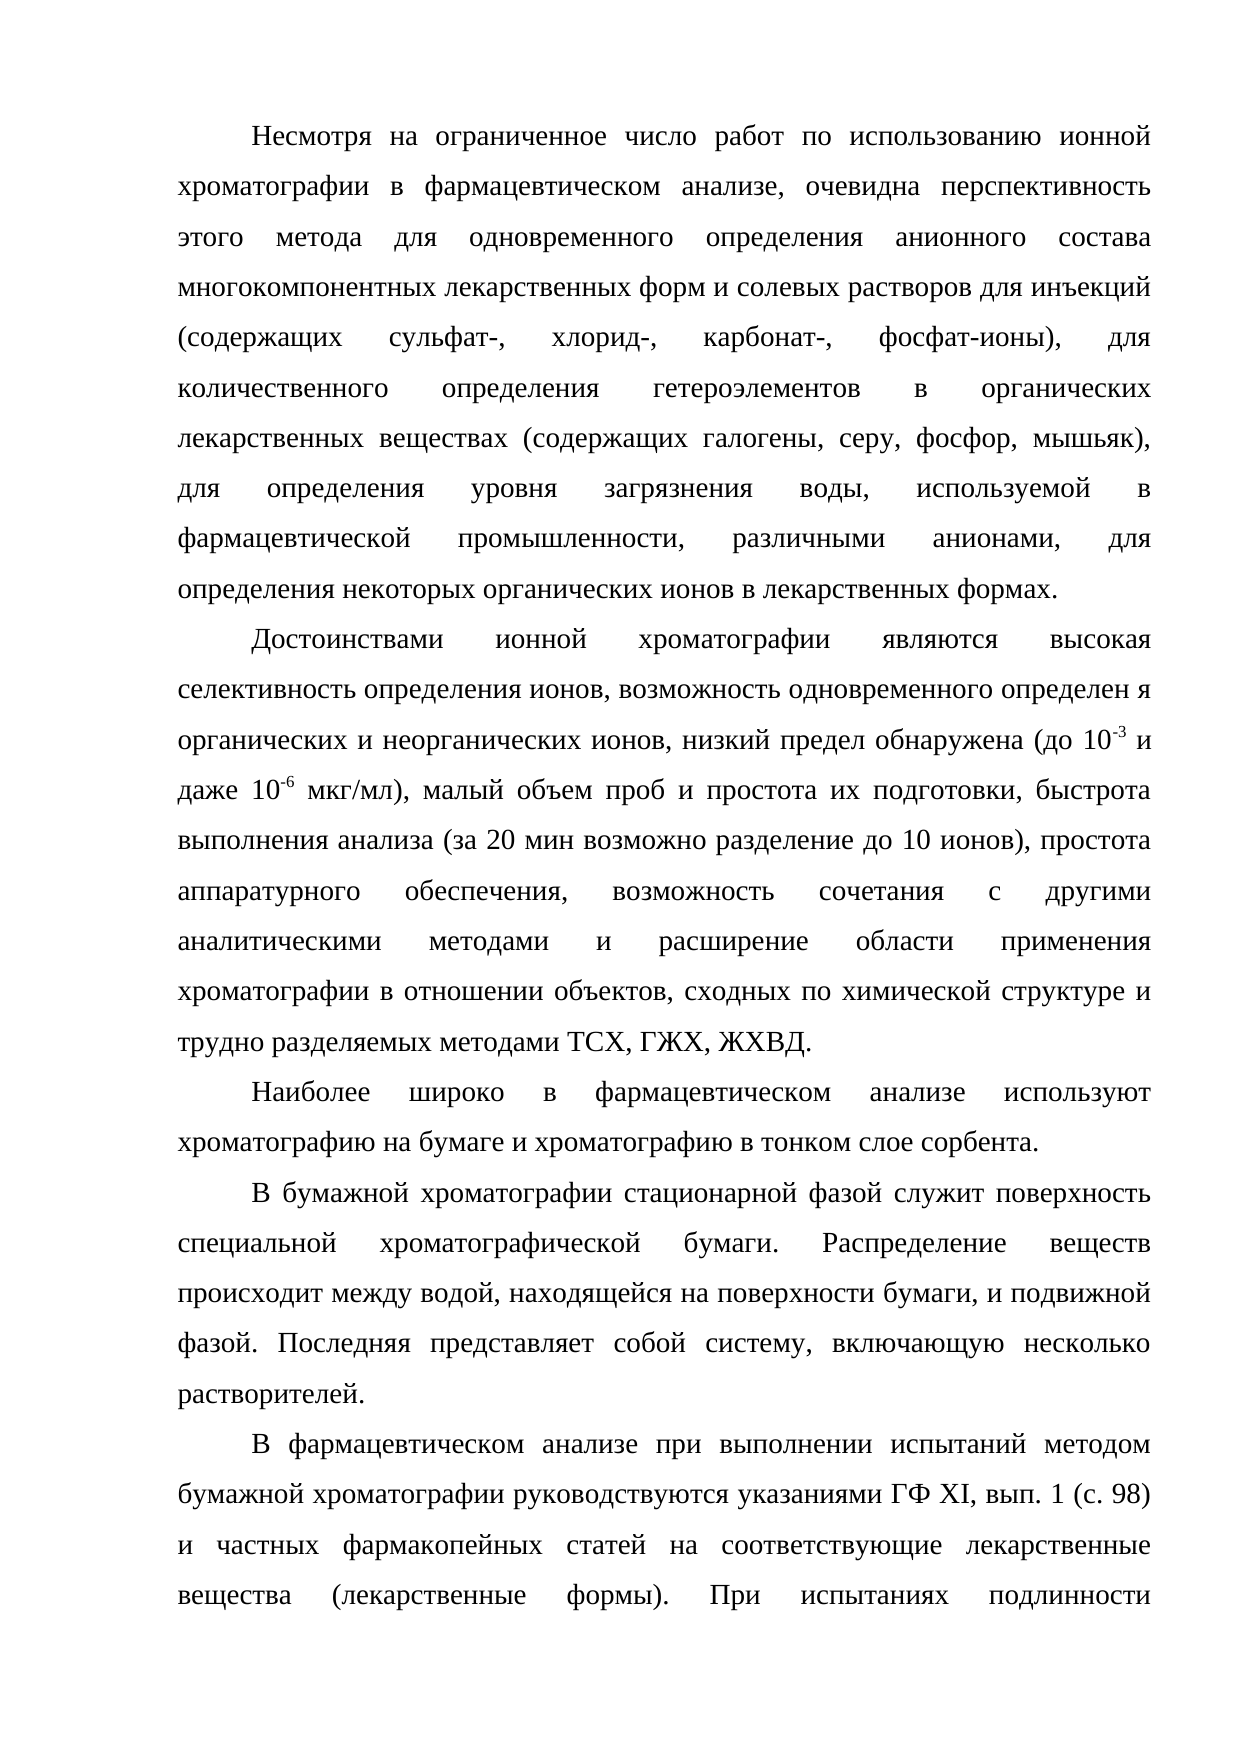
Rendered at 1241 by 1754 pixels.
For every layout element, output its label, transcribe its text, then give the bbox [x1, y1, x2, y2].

text В бумажной хроматографии стационарной фазой служит поверхность специальной хроматографической бумаги. Распределение веществ происходит между водой, находящейся на поверхности бумаги, и подвижной фазой. Последняя представляет собой систему, включающую несколько растворителей. [177, 1175, 1152, 1409]
text Несмотря на ограниченное число работ по использованию ионной хроматографии в фармацевтическом анализе, очевидна перспективность этого метода для одновременного определения анионного состава многокомпонентных лекарственных форм и солевых растворов для инъекций (содержащих сульфат-, хлорид-, карбонат-, фосфат-ионы), для количественного определения гетероэлементов в органических лекарственных веществах (содержащих галогены, серу, фосфор, мышьяк), для определения уровня загрязнения воды, используемой в фармацевтической промышленности, различными анионами, для определения некоторых органических ионов в лекарственных формах. [177, 118, 1152, 604]
text Наиболее широко в фармацевтическом анализе используют хроматографию на бумаге и хроматографию в тонком слое сорбента. [177, 1074, 1152, 1158]
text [177, 1426, 1152, 1611]
text Достоинствами ионной хроматографии являются высокая селективность определения ионов, возможность одновременного определен я органических и неорганических ионов, низкий предел обнаружена (до 10-3 и даже 10-6 мкг/мл), малый объем проб и простота их подготовки, быстрота выполнения анализа (за 20 мин возможно разделение до 10 ионов), простота аппаратурного обеспечения, возможность сочетания с другими аналитическими методами и расширение области применения хроматографии в отношении объектов, сходных по химической структуре и трудно разделяемых методами ТСХ, ГЖХ, ЖХВД. [177, 621, 1152, 1057]
